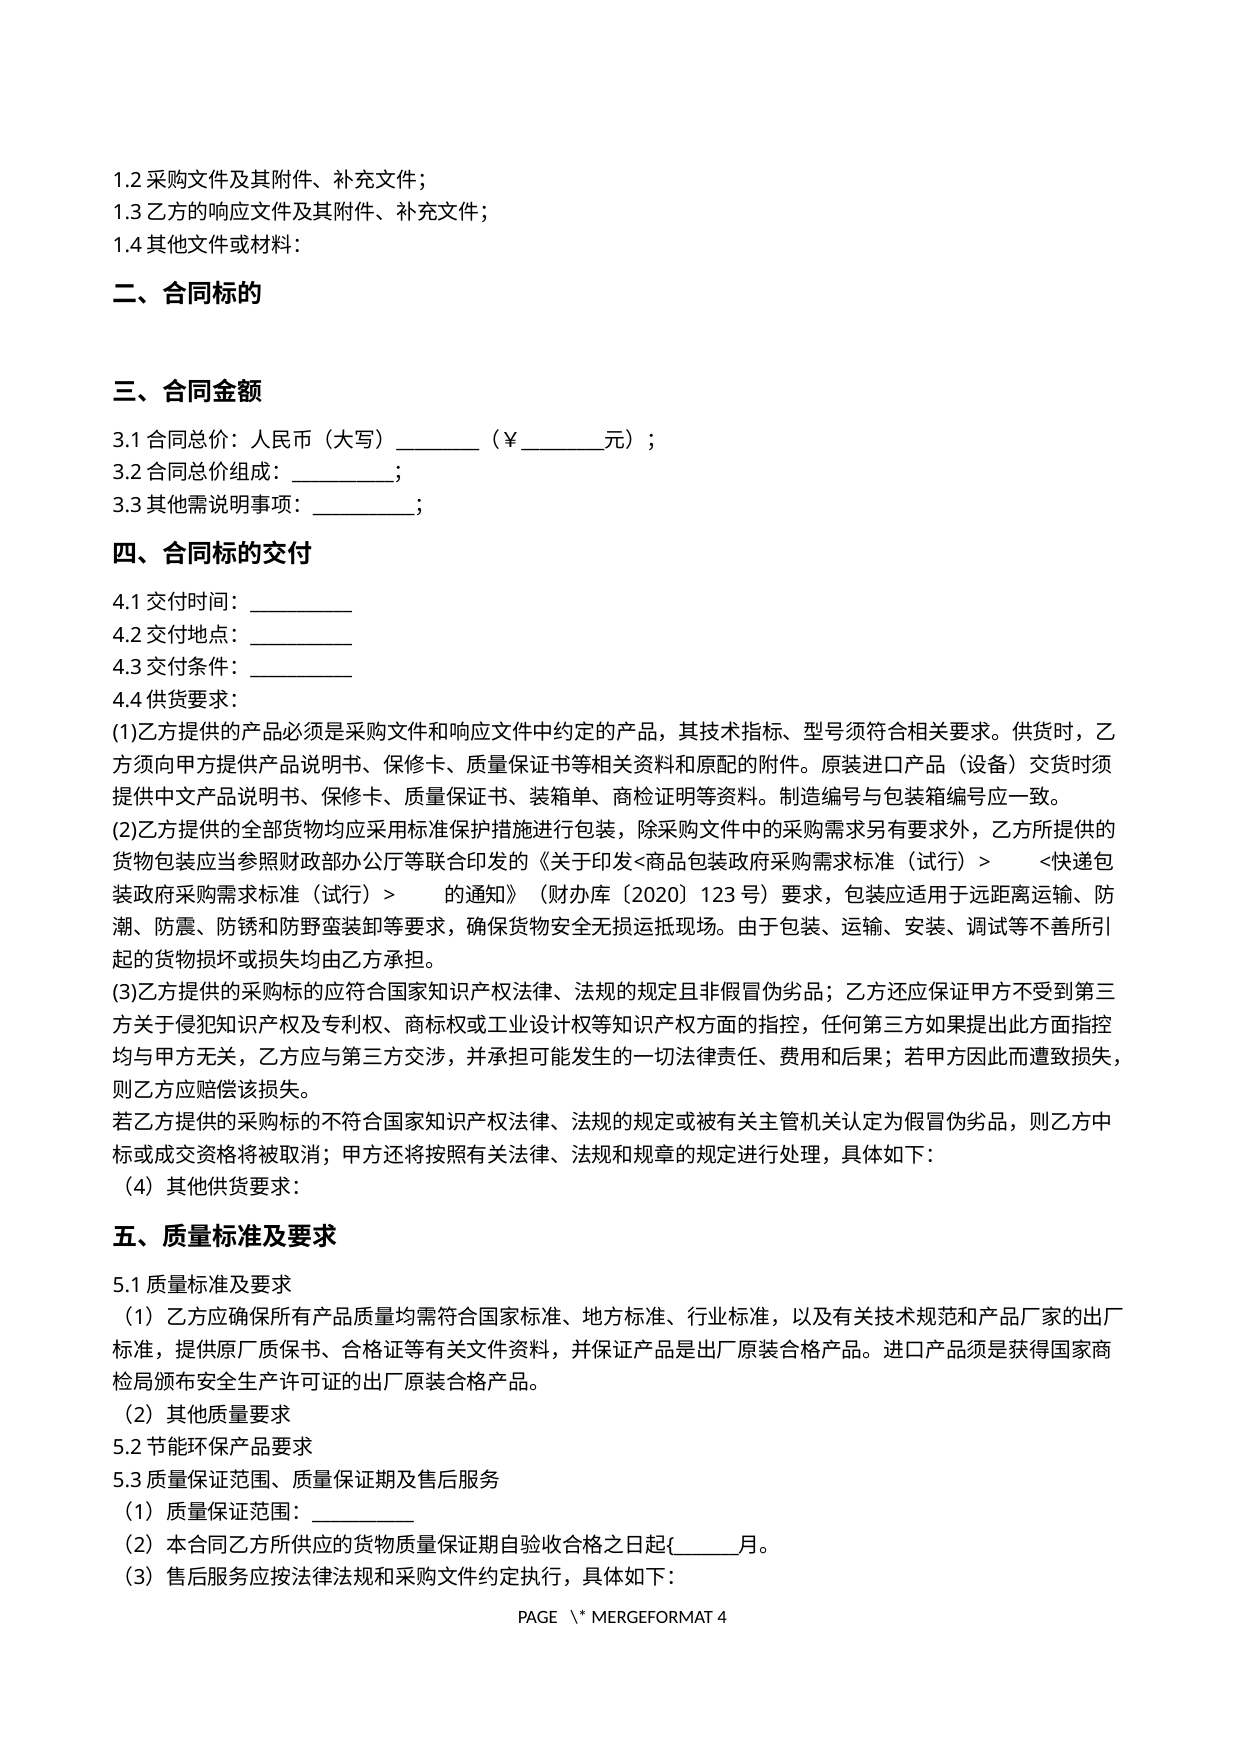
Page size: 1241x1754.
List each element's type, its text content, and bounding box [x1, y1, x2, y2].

text 3.1合同总价：人民币（大写）_________（￥_________元）； [112, 422, 1128, 454]
text 1.2采购文件及其附件、补充文件； [112, 162, 1128, 194]
text 3.3其他需说明事项：___________； [112, 487, 1128, 519]
text (2)乙方提供的全部货物均应采用标准保护措施进行包装，除采购文件中的采购需求另有要求外，乙方所提供的货物包装应当参照财政部办公厅等联合印发的《关于印发<商品包装政府采购需求标准（试行）> <快递包装政府采购需求标准（试行）> 的通知》（财办库〔2020〕123号）要求，包装应适用于远距离运输、防潮、防震、防锈和防野蛮装卸等要求，确保货物安全无损运抵现场。由于包装、运输、安装、调试等不善所引起的货物损坏或损失均由乙方承担。 [112, 812, 1128, 974]
text 四、合同标的交付 [112, 519, 1128, 584]
text 4.1交付时间：___________ [112, 584, 1128, 617]
text （4）其他供货要求： [112, 1169, 1128, 1202]
text 5.2节能环保产品要求 [112, 1429, 1128, 1462]
text （1）质量保证范围：___________ [112, 1494, 1128, 1527]
text 5.1质量标准及要求 [112, 1267, 1128, 1299]
text 1.3乙方的响应文件及其附件、补充文件； [112, 194, 1128, 227]
text 三、合同金额 [112, 357, 1128, 422]
text (1)乙方提供的产品必须是采购文件和响应文件中约定的产品，其技术指标、型号须符合相关要求。供货时，乙方须向甲方提供产品说明书、保修卡、质量保证书等相关资料和原配的附件。原装进口产品（设备）交货时须提供中文产品说明书、保修卡、质量保证书、装箱单、商检证明等资料。制造编号与包装箱编号应一致。 [112, 714, 1128, 812]
text 1.4其他文件或材料： [112, 227, 1128, 259]
text 若乙方提供的采购标的不符合国家知识产权法律、法规的规定或被有关主管机关认定为假冒伪劣品，则乙方中标或成交资格将被取消；甲方还将按照有关法律、法规和规章的规定进行处理，具体如下： [112, 1104, 1128, 1169]
text 4.2交付地点：___________ [112, 617, 1128, 649]
text 五、质量标准及要求 [112, 1202, 1128, 1267]
text 3.2合同总价组成：___________； [112, 454, 1128, 487]
text （3）售后服务应按法律法规和采购文件约定执行，具体如下： [112, 1559, 1128, 1592]
text （2）其他质量要求 [112, 1397, 1128, 1429]
text 5.3质量保证范围、质量保证期及售后服务 [112, 1462, 1128, 1494]
text （1）乙方应确保所有产品质量均需符合国家标准、地方标准、行业标准，以及有关技术规范和产品厂家的出厂标准，提供原厂质保书、合格证等有关文件资料，并保证产品是出厂原装合格产品。进口产品须是获得国家商检局颁布安全生产许可证的出厂原装合格产品。 [112, 1299, 1128, 1397]
text 4.4供货要求： [112, 682, 1128, 714]
text (3)乙方提供的采购标的应符合国家知识产权法律、法规的规定且非假冒伪劣品；乙方还应保证甲方不受到第三方关于侵犯知识产权及专利权、商标权或工业设计权等知识产权方面的指控，任何第三方如果提出此方面指控均与甲方无关，乙方应与第三方交涉，并承担可能发生的一切法律责任、费用和后果；若甲方因此而遭致损失，则乙方应赔偿该损失。 [112, 974, 1128, 1104]
text （2）本合同乙方所供应的货物质量保证期自验收合格之日起{_______月。 [112, 1527, 1128, 1559]
text 4.3交付条件：___________ [112, 649, 1128, 682]
text 二、合同标的 [112, 259, 1128, 357]
